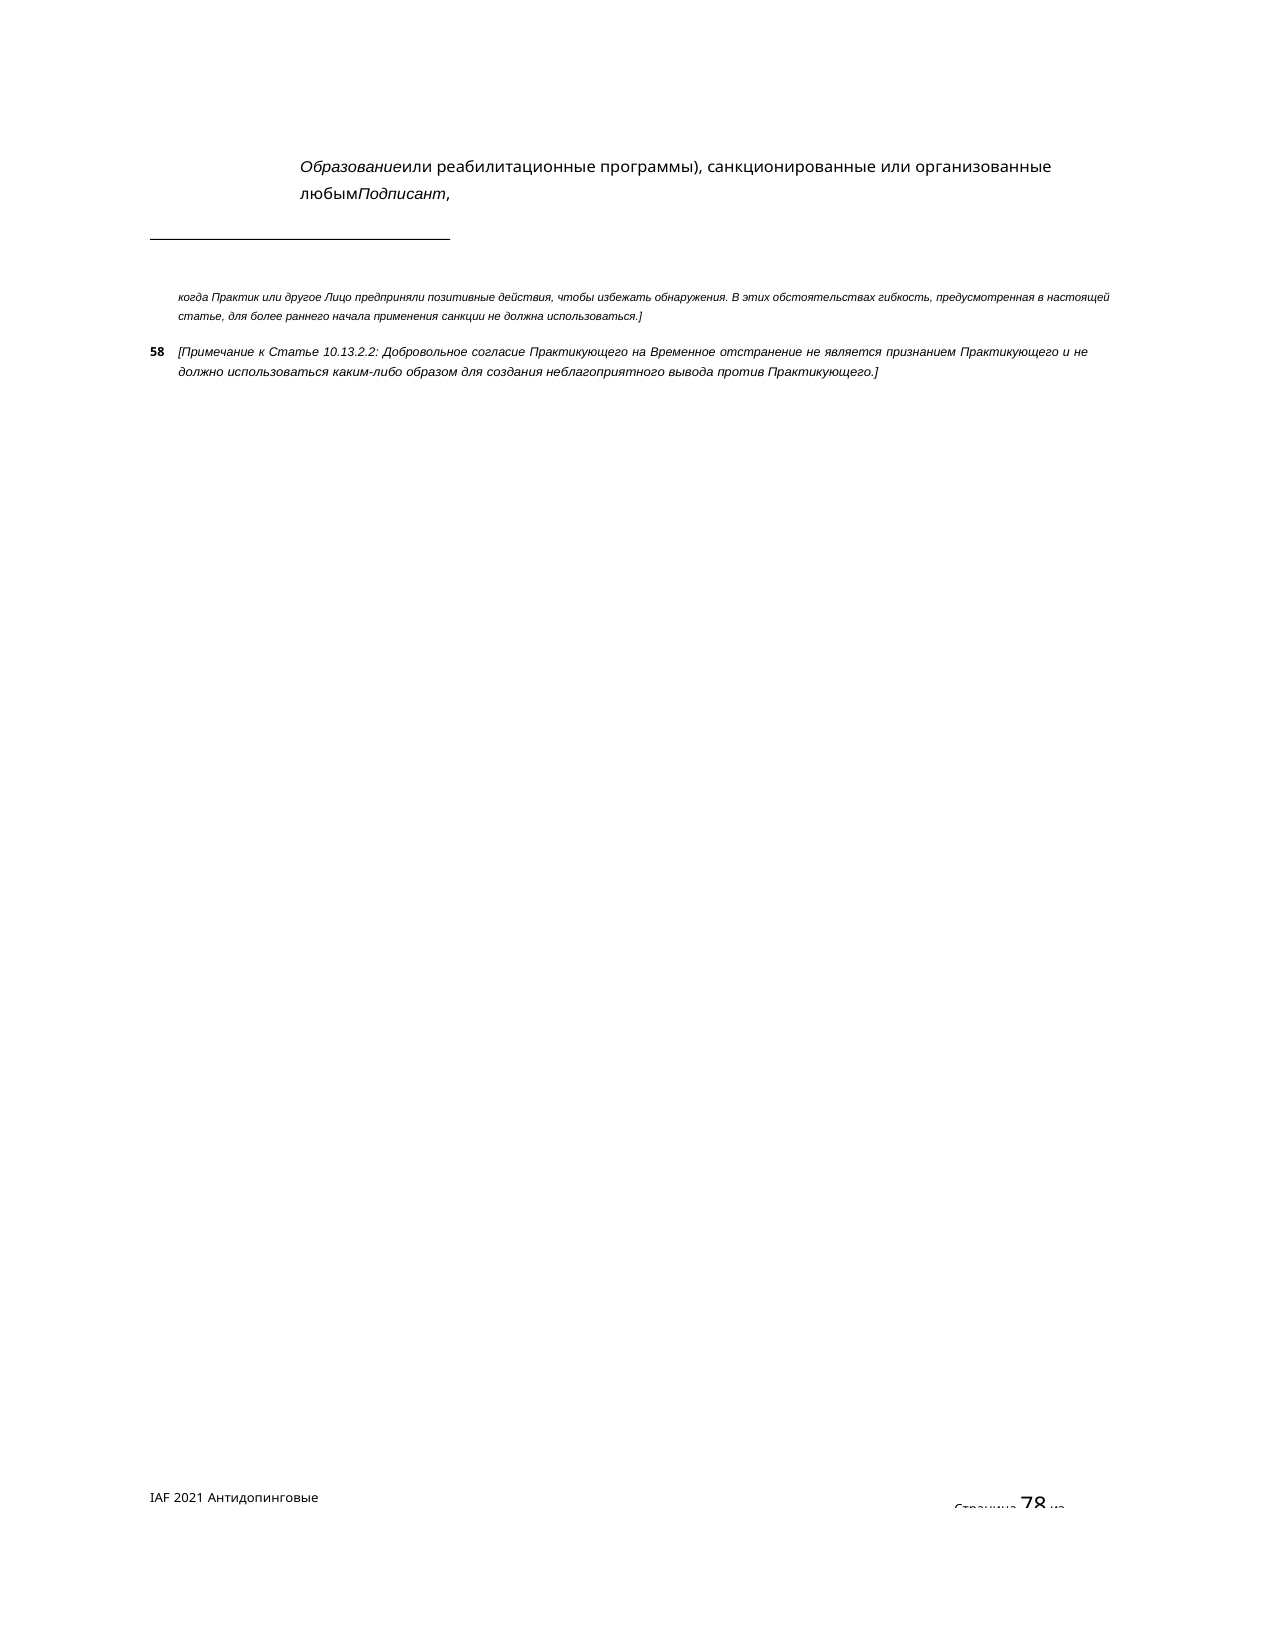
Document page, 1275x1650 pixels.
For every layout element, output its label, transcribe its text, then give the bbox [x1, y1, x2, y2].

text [300, 156, 1127, 204]
text когда Практик или другое Лицо предприняли позитивные действия, чтобы избежать обнаружения. В этих обстоятельствах гибкость, предусмотренная в настоящей статье, для более раннего начала применения санкции не должна использоваться.] [178, 291, 1113, 323]
list [Примечание к Статье 10.13.2.2: Добровольное согласие Практикующего на Временное отстранение не является признанием Практикующего и не должно использоваться каким-либо образом для создания неблагоприятного вывода против Практикующего.] [150, 343, 1091, 379]
